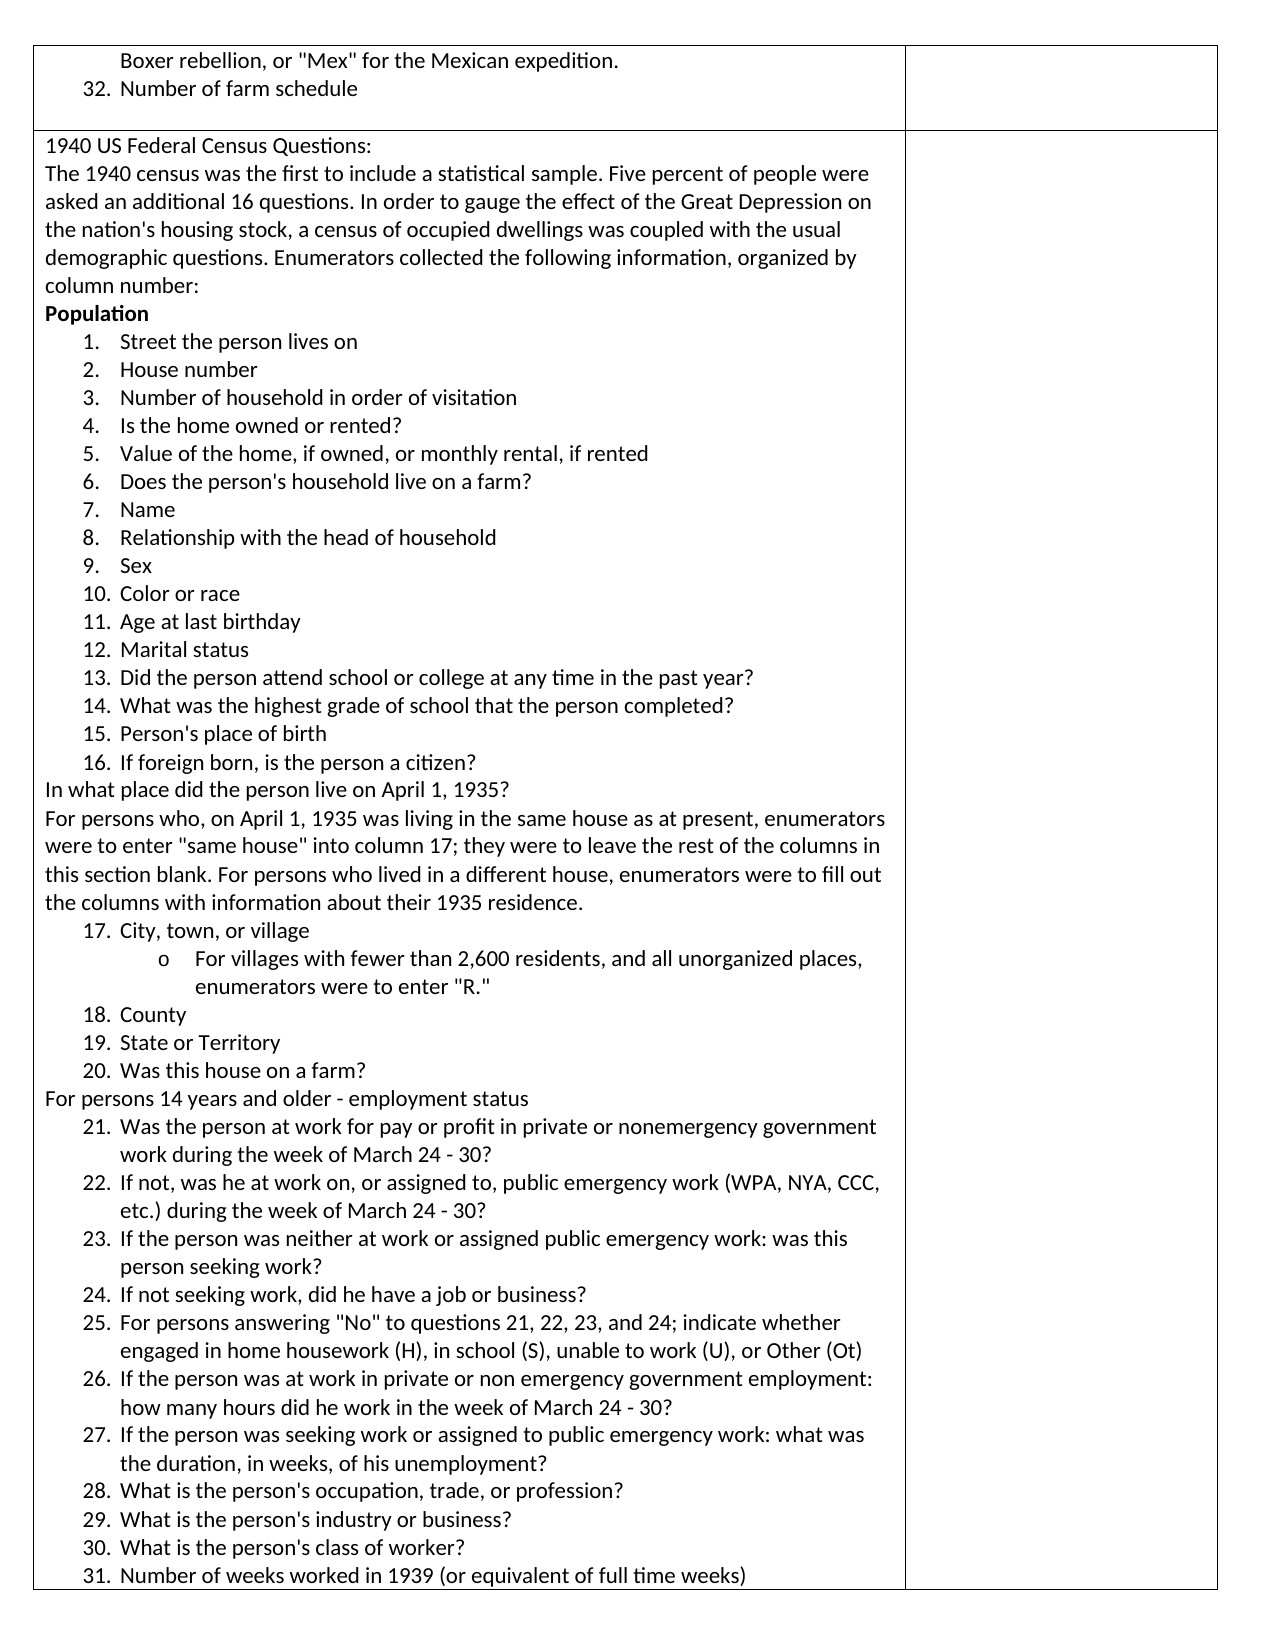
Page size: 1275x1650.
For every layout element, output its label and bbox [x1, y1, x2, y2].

table_cell [34, 131, 905, 1589]
table_cell [34, 46, 905, 130]
table_cell [906, 131, 1217, 1589]
table_cell [906, 46, 1217, 130]
